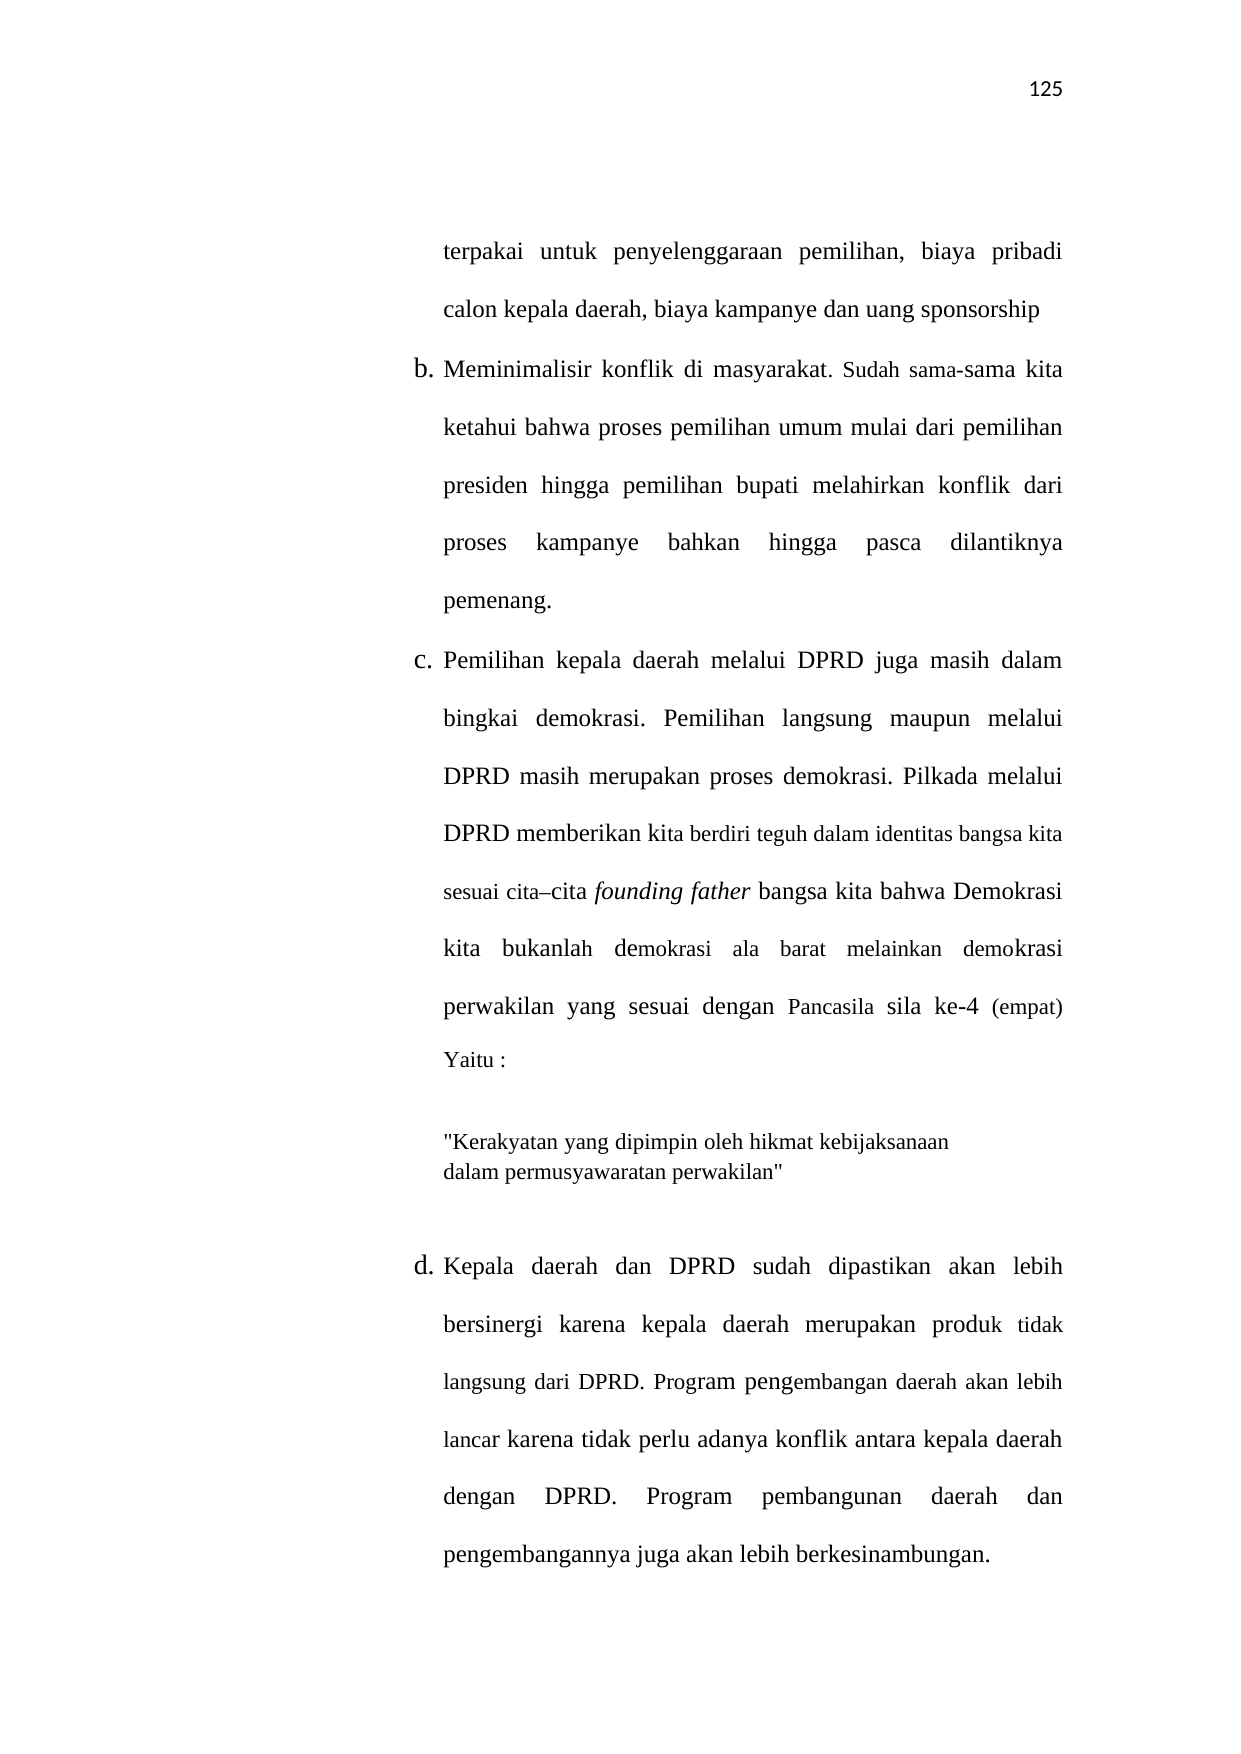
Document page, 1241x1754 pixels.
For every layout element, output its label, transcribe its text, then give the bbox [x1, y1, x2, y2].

list Meminimalisir konflik di masyarakat. Sudah sama-sama kita ketahui bahwa proses pemilihan umum mulai dari pemilihan presiden hingga pemilihan bupati melahirkan konflik dari proses kampanye bahkan hingga pasca dilantiknya pemenang. [413, 351, 1063, 614]
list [413, 236, 1063, 322]
list Kepala daerah dan DPRD sudah dipastikan akan lebih bersinergi karena kepala daerah merupakan produk tidak langsung dari DPRD. Program pengembangan daerah akan lebih lancar karena tidak perlu adanya konflik antara kepala daerah dengan DPRD. Program pembangunan daerah dan pengembangannya juga akan lebih berkesinambungan. [413, 1248, 1063, 1568]
list Pemilihan kepala daerah melalui DPRD juga masih dalam bingkai demokrasi. Pemilihan langsung maupun melalui DPRD masih merupakan proses demokrasi. Pilkada melalui DPRD memberikan kita berdiri teguh dalam identitas bangsa kita sesuai cita–cita founding father bangsa kita bahwa Demokrasi kita bukanlah demokrasi ala barat melainkan demokrasi perwakilan yang sesuai dengan Pancasila sila ke-4 (empat) Yaitu : [413, 642, 1063, 1072]
list "Kerakyatan yang dipimpin oleh hikmat kebijaksanaan dalam permusyawaratan perwakilan" [443, 1128, 950, 1184]
